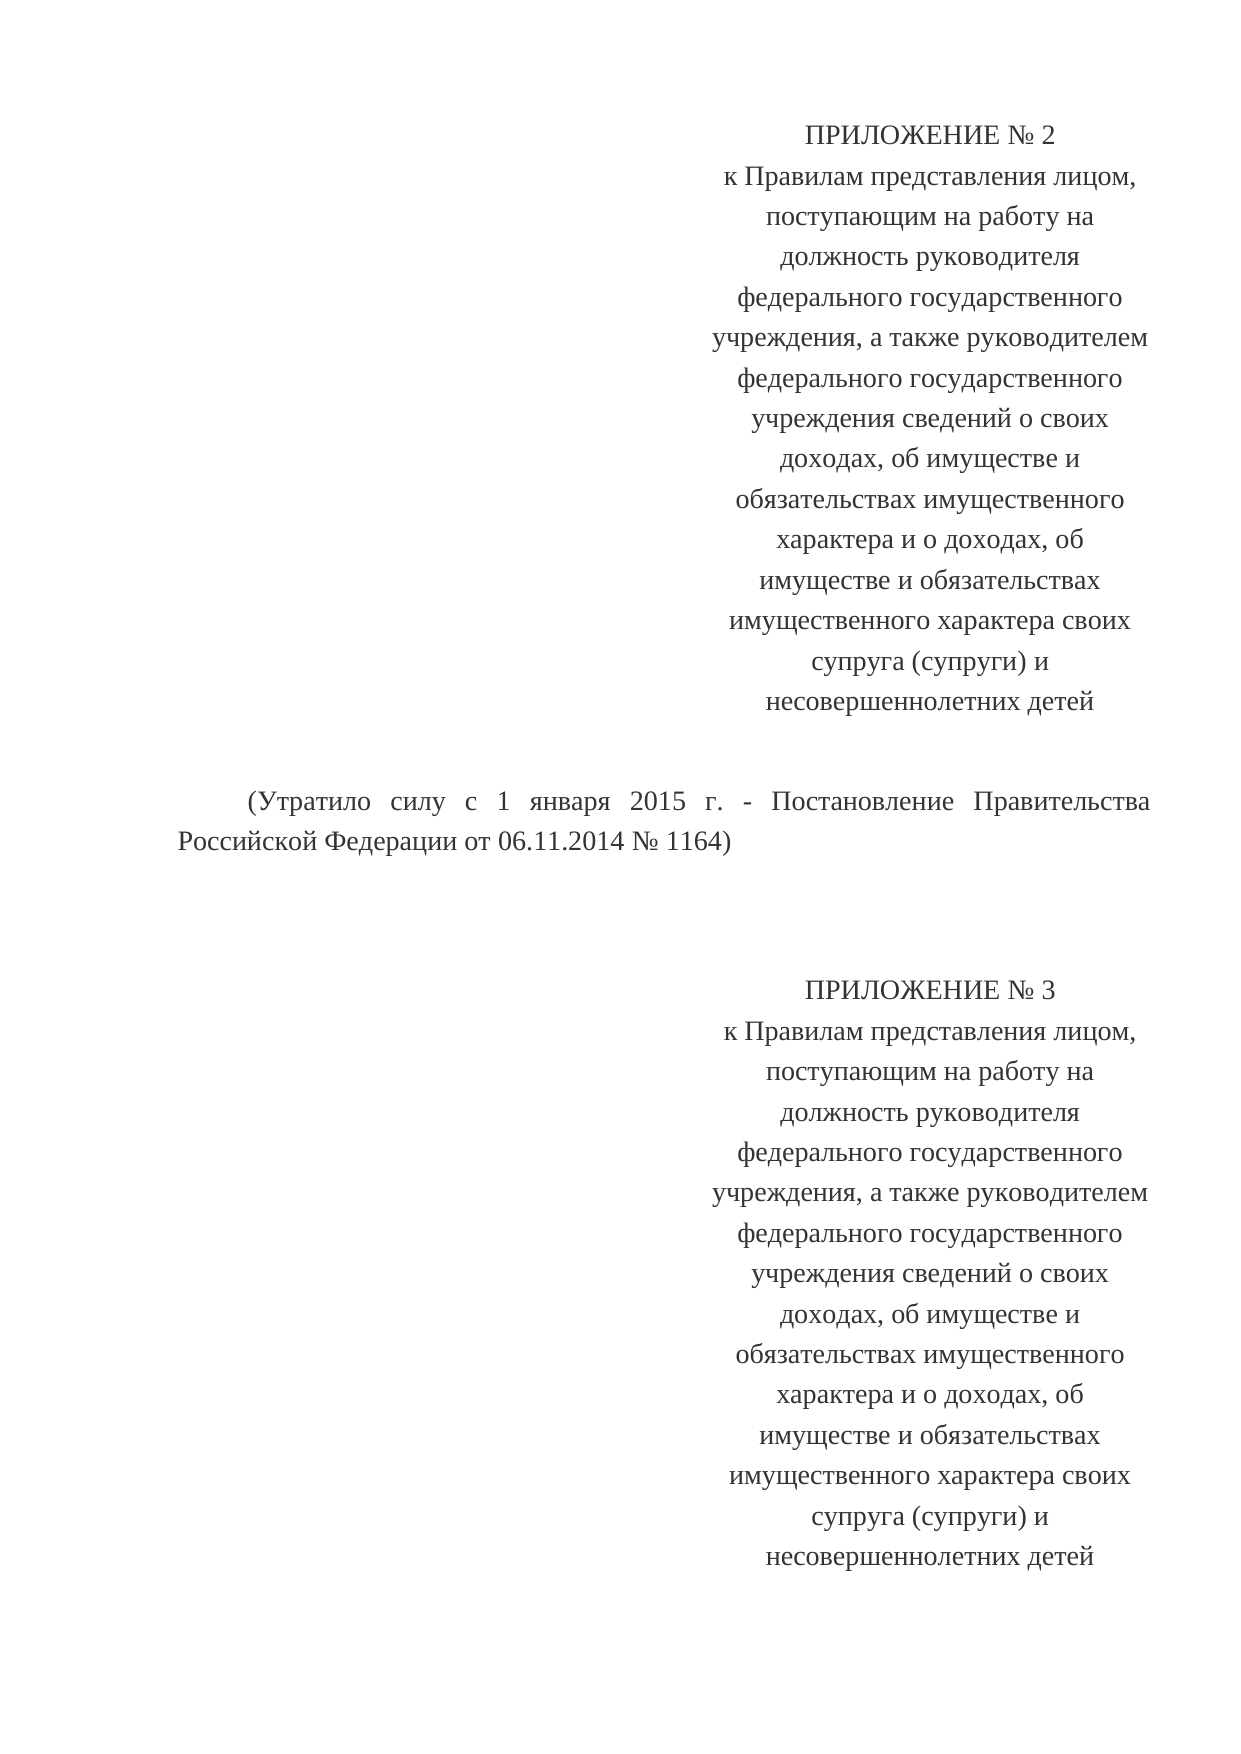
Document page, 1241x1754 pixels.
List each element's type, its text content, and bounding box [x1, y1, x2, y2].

text ПРИЛОЖЕНИЕ № 2 к Правилам представления лицом, поступающим на работу на должность руководителя федерального государственного учреждения, а также руководителем федерального государственного учреждения сведений о своих доходах, об имуществе и обязательствах имущественного характера и о доходах, об имуществе и обязательствах имущественного характера своих супруга (супруги) и несовершеннолетних детей [708, 118, 1152, 716]
text (Утратило силу с 1 января 2015 г. - Постановление Правительства Российской Федерации от 06.11.2014 № 1164) [177, 783, 1152, 856]
text ПРИЛОЖЕНИЕ № 3 к Правилам представления лицом, поступающим на работу на должность руководителя федерального государственного учреждения, а также руководителем федерального государственного учреждения сведений о своих доходах, об имуществе и обязательствах имущественного характера и о доходах, об имуществе и обязательствах имущественного характера своих супруга (супруги) и несовершеннолетних детей [708, 973, 1152, 1572]
